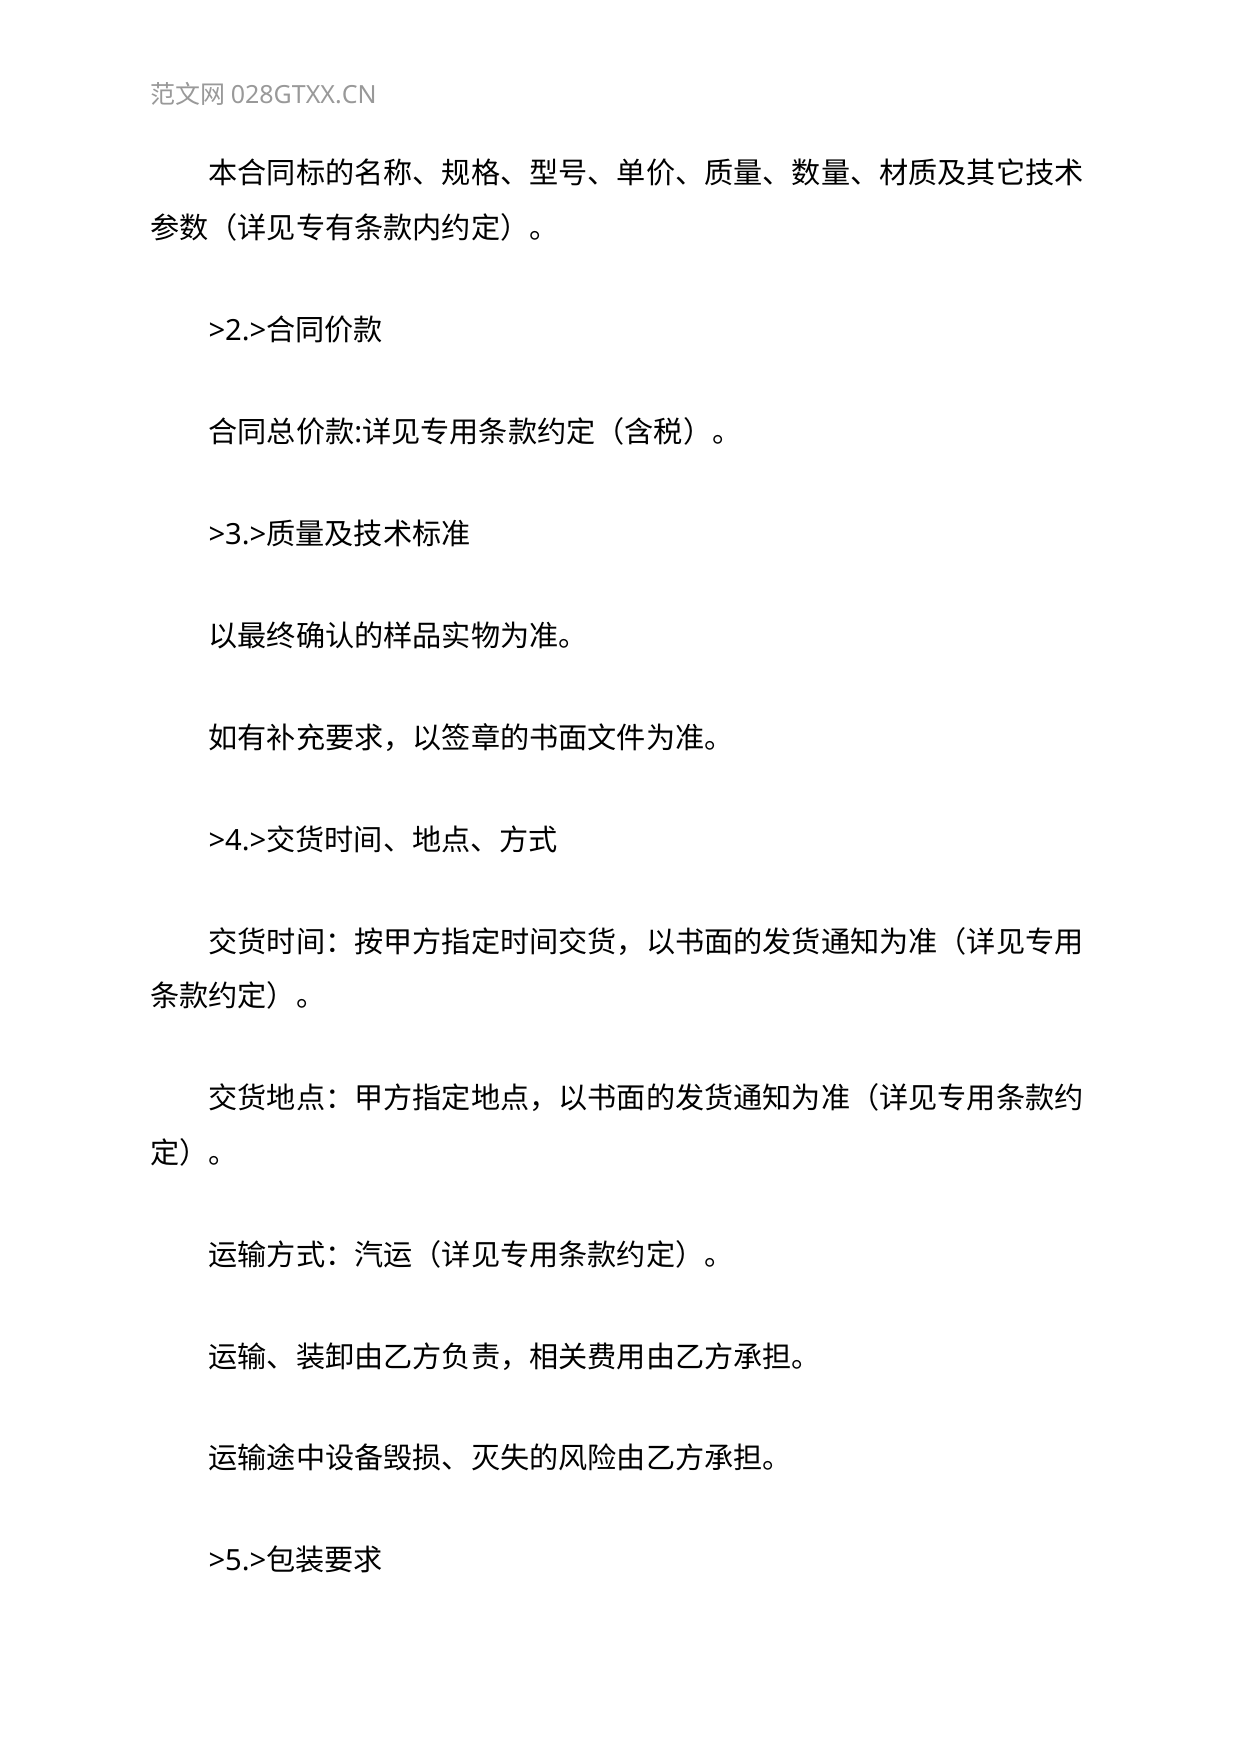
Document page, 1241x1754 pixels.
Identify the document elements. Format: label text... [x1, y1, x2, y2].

text 运输途中设备毁损、灭失的风险由乙方承担。 [150, 1435, 1090, 1477]
text 交货时间：按甲方指定时间交货，以书面的发货通知为准（详见专用条款约定）。 [150, 918, 1090, 1015]
text >4.>交货时间、地点、方式 [150, 816, 1090, 858]
text 本合同标的名称、规格、型号、单价、质量、数量、材质及其它技术参数（详见专有条款内约定）。 [150, 150, 1090, 247]
text 运输、装卸由乙方负责，相关费用由乙方承担。 [150, 1333, 1090, 1376]
text >2.>合同价款 [150, 307, 1090, 349]
text 以最终确认的样品实物为准。 [150, 613, 1090, 655]
text 交货地点：甲方指定地点，以书面的发货通知为准（详见专用条款约定）。 [150, 1075, 1090, 1172]
text 如有补充要求，以签章的书面文件为准。 [150, 714, 1090, 757]
text 运输方式：汽运（详见专用条款约定）。 [150, 1231, 1090, 1274]
text >5.>包装要求 [150, 1537, 1090, 1579]
text >3.>质量及技术标准 [150, 511, 1090, 553]
text 合同总价款:详见专用条款约定（含税）。 [150, 409, 1090, 451]
